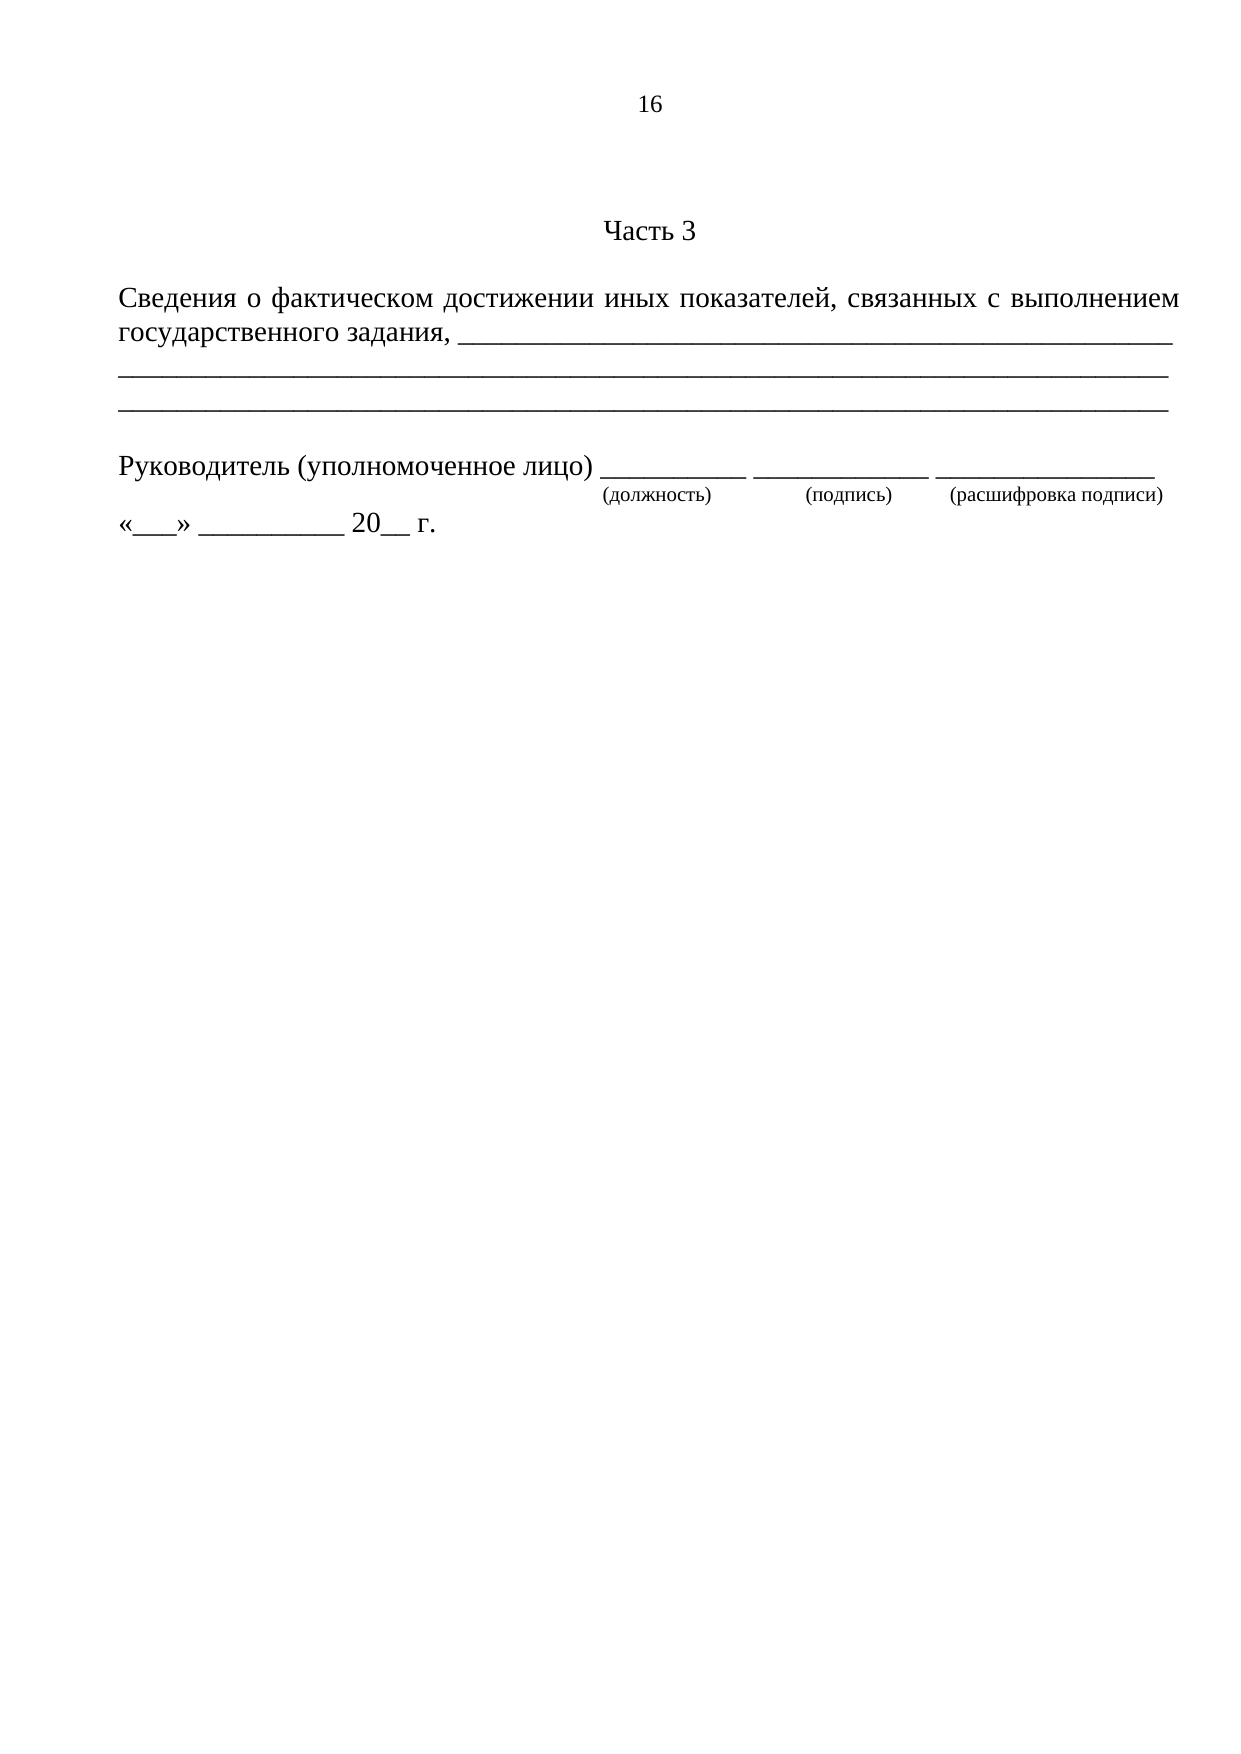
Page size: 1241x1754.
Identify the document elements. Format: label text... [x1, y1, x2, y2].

text ________________________________________________________________________ [118, 347, 1181, 381]
text Часть 3 [118, 213, 1181, 247]
text ________________________________________________________________________ [118, 381, 1181, 414]
text Руководитель (уполномоченное лицо) __________ ____________ _______________ [118, 448, 1181, 482]
text (должность) (подпись) (расшифровка подписи) [118, 482, 1181, 506]
text Сведения о фактическом достижении иных показателей, связанных с выполнением государственного задания, _________________________________________________ [118, 280, 1181, 347]
text «___» __________ 20__ г. [118, 506, 1181, 539]
